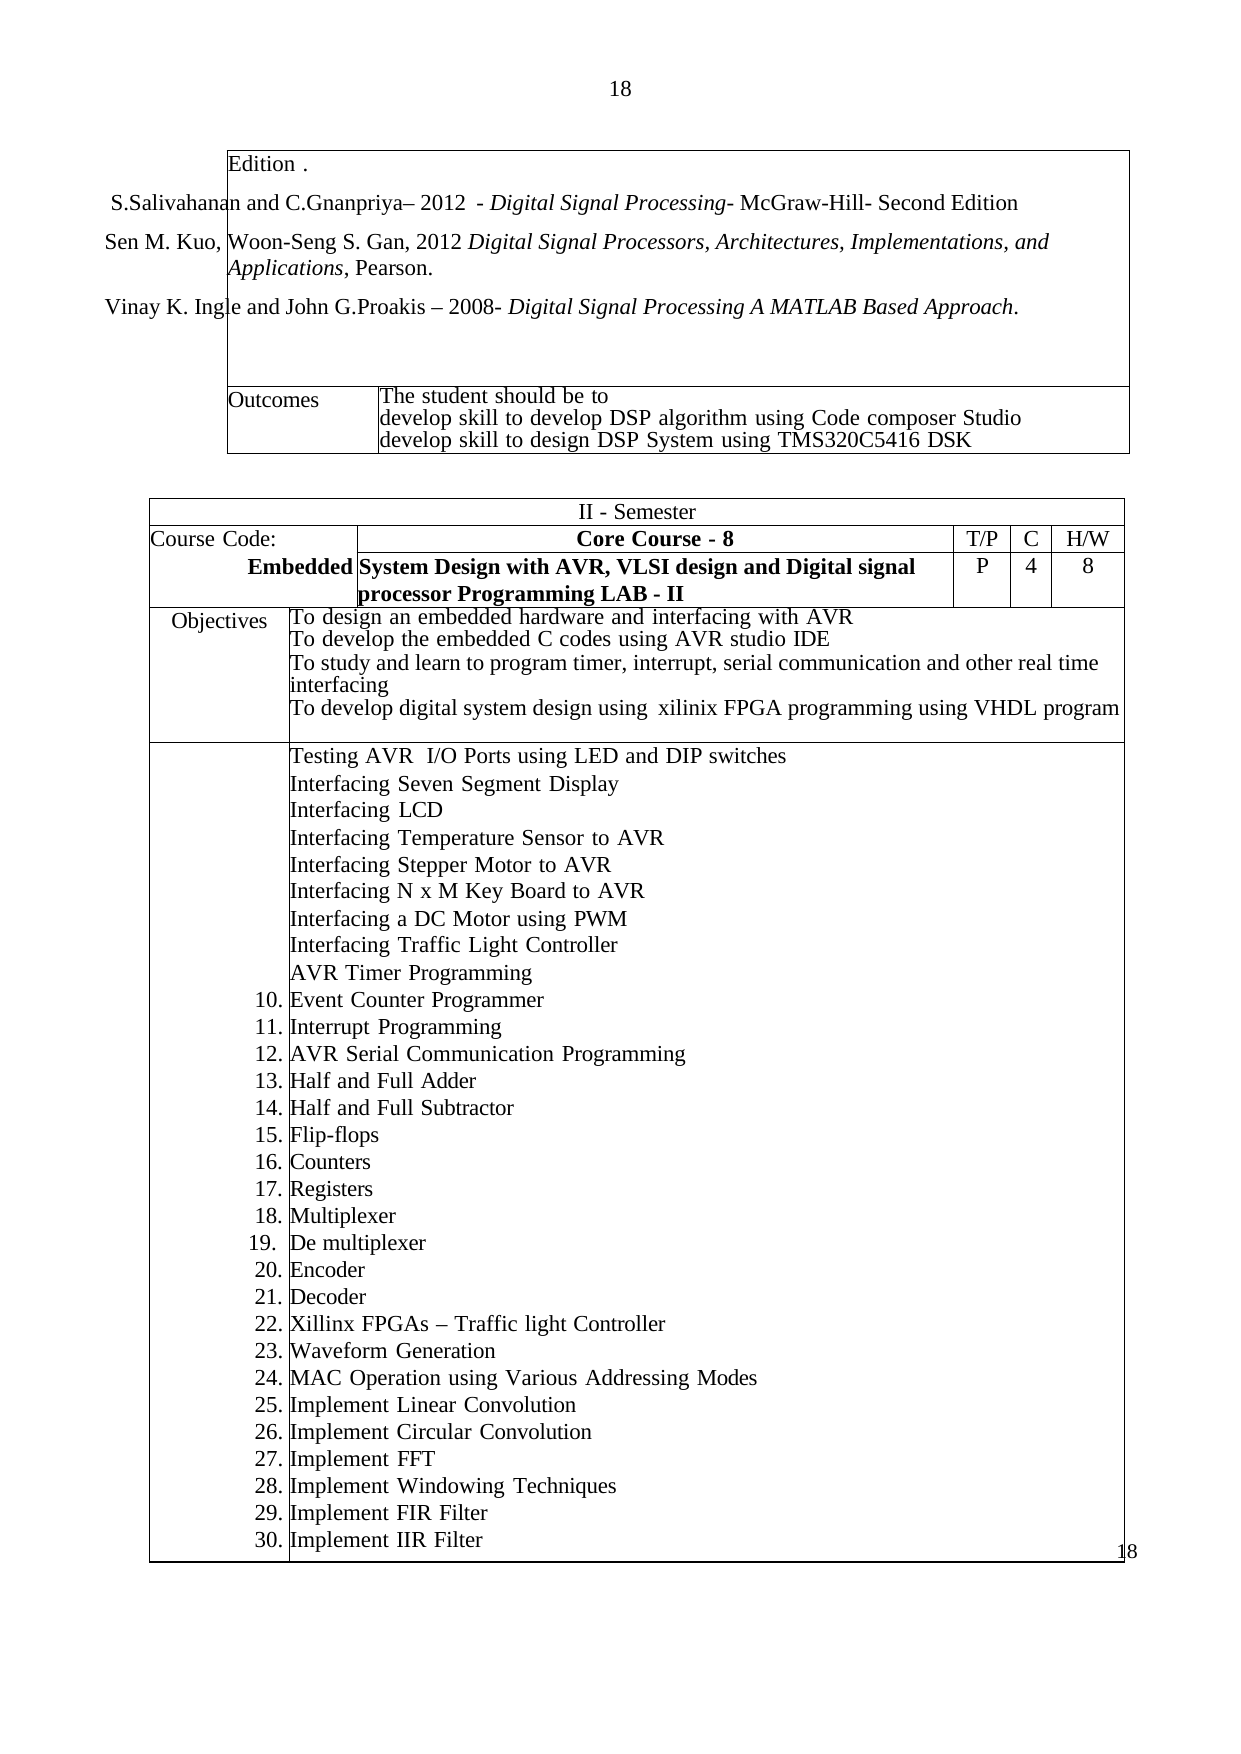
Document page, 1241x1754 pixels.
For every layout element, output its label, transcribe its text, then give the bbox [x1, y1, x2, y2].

table_cell Course Code: [150, 526, 357, 607]
table_header II - Semester [150, 499, 1124, 525]
table_cell T/P [954, 526, 1010, 552]
table_cell To design an embedded hardware and interfacing with AVR To develop the embedded C codes using AVR studio IDE To study and learn to program timer, interrupt, serial communication and other real time interfacing To develop digital system design using xilinix FPGA programming using VHDL program [290, 608, 1124, 742]
table_header Edition . S.Salivahanan and C.Gnanpriya– 2012 - Digital Signal Processing- McGraw-Hill- Second Edition Sen M. Kuo, Woon-Seng S. Gan, 2012 Digital Signal Processors, Architectures, Implementations, and Applications, Pearson. Vinay K. Ingle and John G.Proakis – 2008- Digital Signal Processing A MATLAB Based Approach. [228, 151, 1129, 386]
table_cell P [954, 553, 1010, 607]
table_cell Core Course - 8 [358, 526, 953, 552]
table_cell H/W [1052, 526, 1124, 552]
table_cell 4 [1011, 553, 1051, 607]
table_cell Outcomes [228, 387, 378, 453]
table_cell C [1011, 526, 1051, 552]
table_cell The student should be to develop skill to develop DSP algorithm using Code composer Studio develop skill to design DSP System using TMS320C5416 DSK [379, 387, 1129, 453]
table_cell 8 [1052, 553, 1124, 607]
table_cell Objectives [150, 608, 289, 742]
table_cell [150, 743, 289, 1561]
table_cell Embedded System Design with AVR, VLSI design and Digital signal processor Programming LAB - II [358, 553, 953, 607]
table_cell Testing AVR I/O Ports using LED and DIP switches Interfacing Seven Segment Display Interfacing LCD Interfacing Temperature Sensor to AVR Interfacing Stepper Motor to AVR Interfacing N x M Key Board to AVR Interfacing a DC Motor using PWM Interfacing Traffic Light Controller AVR Timer Programming Event Counter Programmer Interrupt Programming AVR Serial Communication Programming Half and Full Adder Half and Full Subtractor Flip-flops Counters Registers Multiplexer De multiplexer Encoder Decoder Xillinx FPGAs – Traffic light Controller Waveform Generation MAC Operation using Various Addressing Modes Implement Linear Convolution Implement Circular Convolution Implement FFT Implement Windowing Techniques Implement FIR Filter Implement IIR Filter [290, 743, 1124, 1561]
